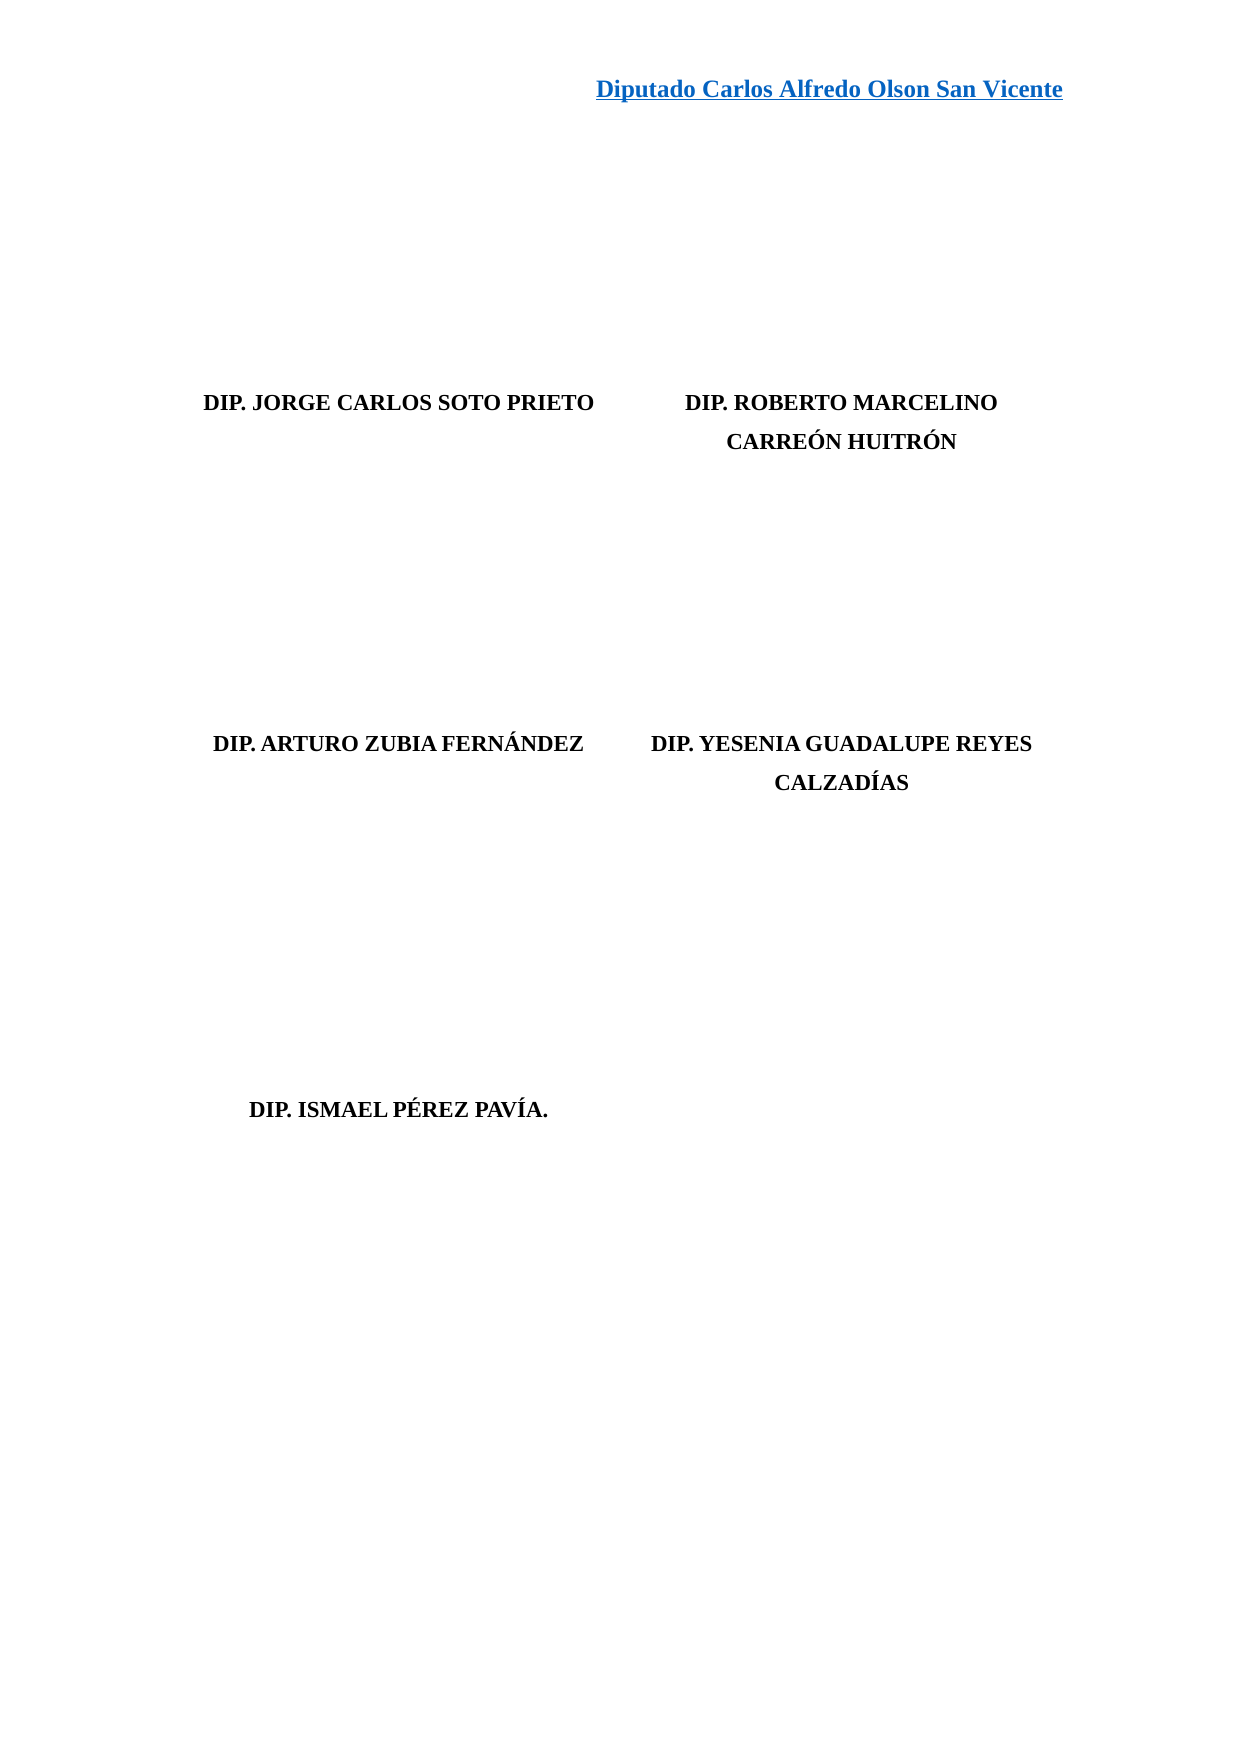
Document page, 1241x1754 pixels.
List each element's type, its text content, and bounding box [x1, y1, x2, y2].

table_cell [620, 148, 1063, 489]
table_cell DIP. ARTURO ZUBIA FERNÁNDEZ DIP. ISMAEL PÉREZ PAVÍA. [177, 489, 620, 1147]
table_cell DIP. YESENIA GUADALUPE REYES CALZADÍAS [620, 489, 1063, 1147]
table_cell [177, 148, 620, 489]
